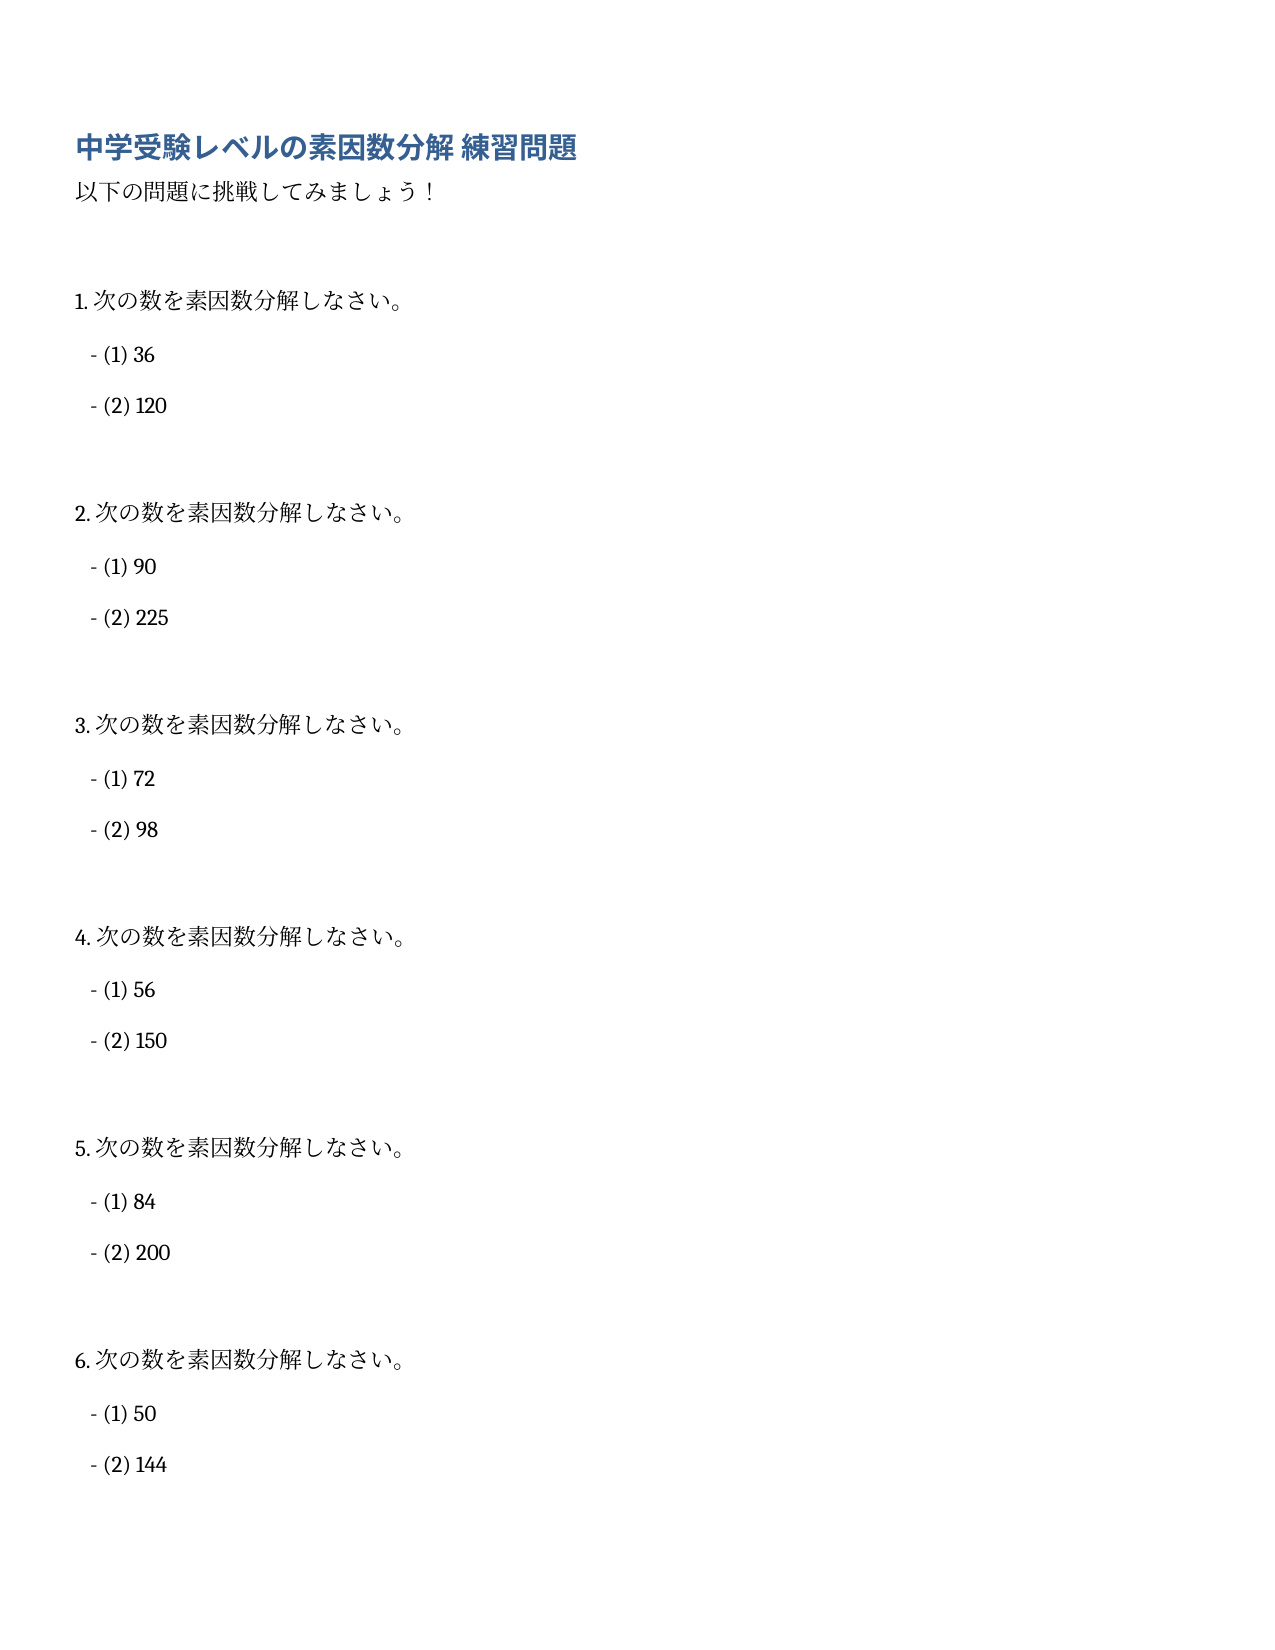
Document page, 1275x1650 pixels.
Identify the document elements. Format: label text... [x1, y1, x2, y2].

text 5. 次の数を素因数分解しなさい。 [75, 1130, 1200, 1163]
text - (1) 90 [75, 554, 1200, 580]
text 4. 次の数を素因数分解しなさい。 [75, 918, 1200, 951]
text 1. 次の数を素因数分解しなさい。 [75, 283, 1200, 316]
text - (1) 50 [75, 1401, 1200, 1427]
text - (1) 84 [75, 1189, 1200, 1215]
text 3. 次の数を素因数分解しなさい。 [75, 707, 1200, 740]
subtitle 中学受験レベルの素因数分解 練習問題 [75, 125, 1200, 167]
text - (2) 200 [75, 1240, 1200, 1266]
text - (2) 98 [75, 816, 1200, 843]
text - (2) 150 [75, 1028, 1200, 1054]
text - (1) 36 [75, 342, 1200, 368]
text 以下の問題に挑戦してみましょう！ [75, 173, 1200, 206]
text - (2) 120 [75, 393, 1200, 419]
text 2. 次の数を素因数分解しなさい。 [75, 495, 1200, 528]
text 6. 次の数を素因数分解しなさい。 [75, 1342, 1200, 1375]
text - (2) 225 [75, 605, 1200, 631]
text - (2) 144 [75, 1452, 1200, 1478]
text - (1) 72 [75, 765, 1200, 792]
text - (1) 56 [75, 977, 1200, 1003]
